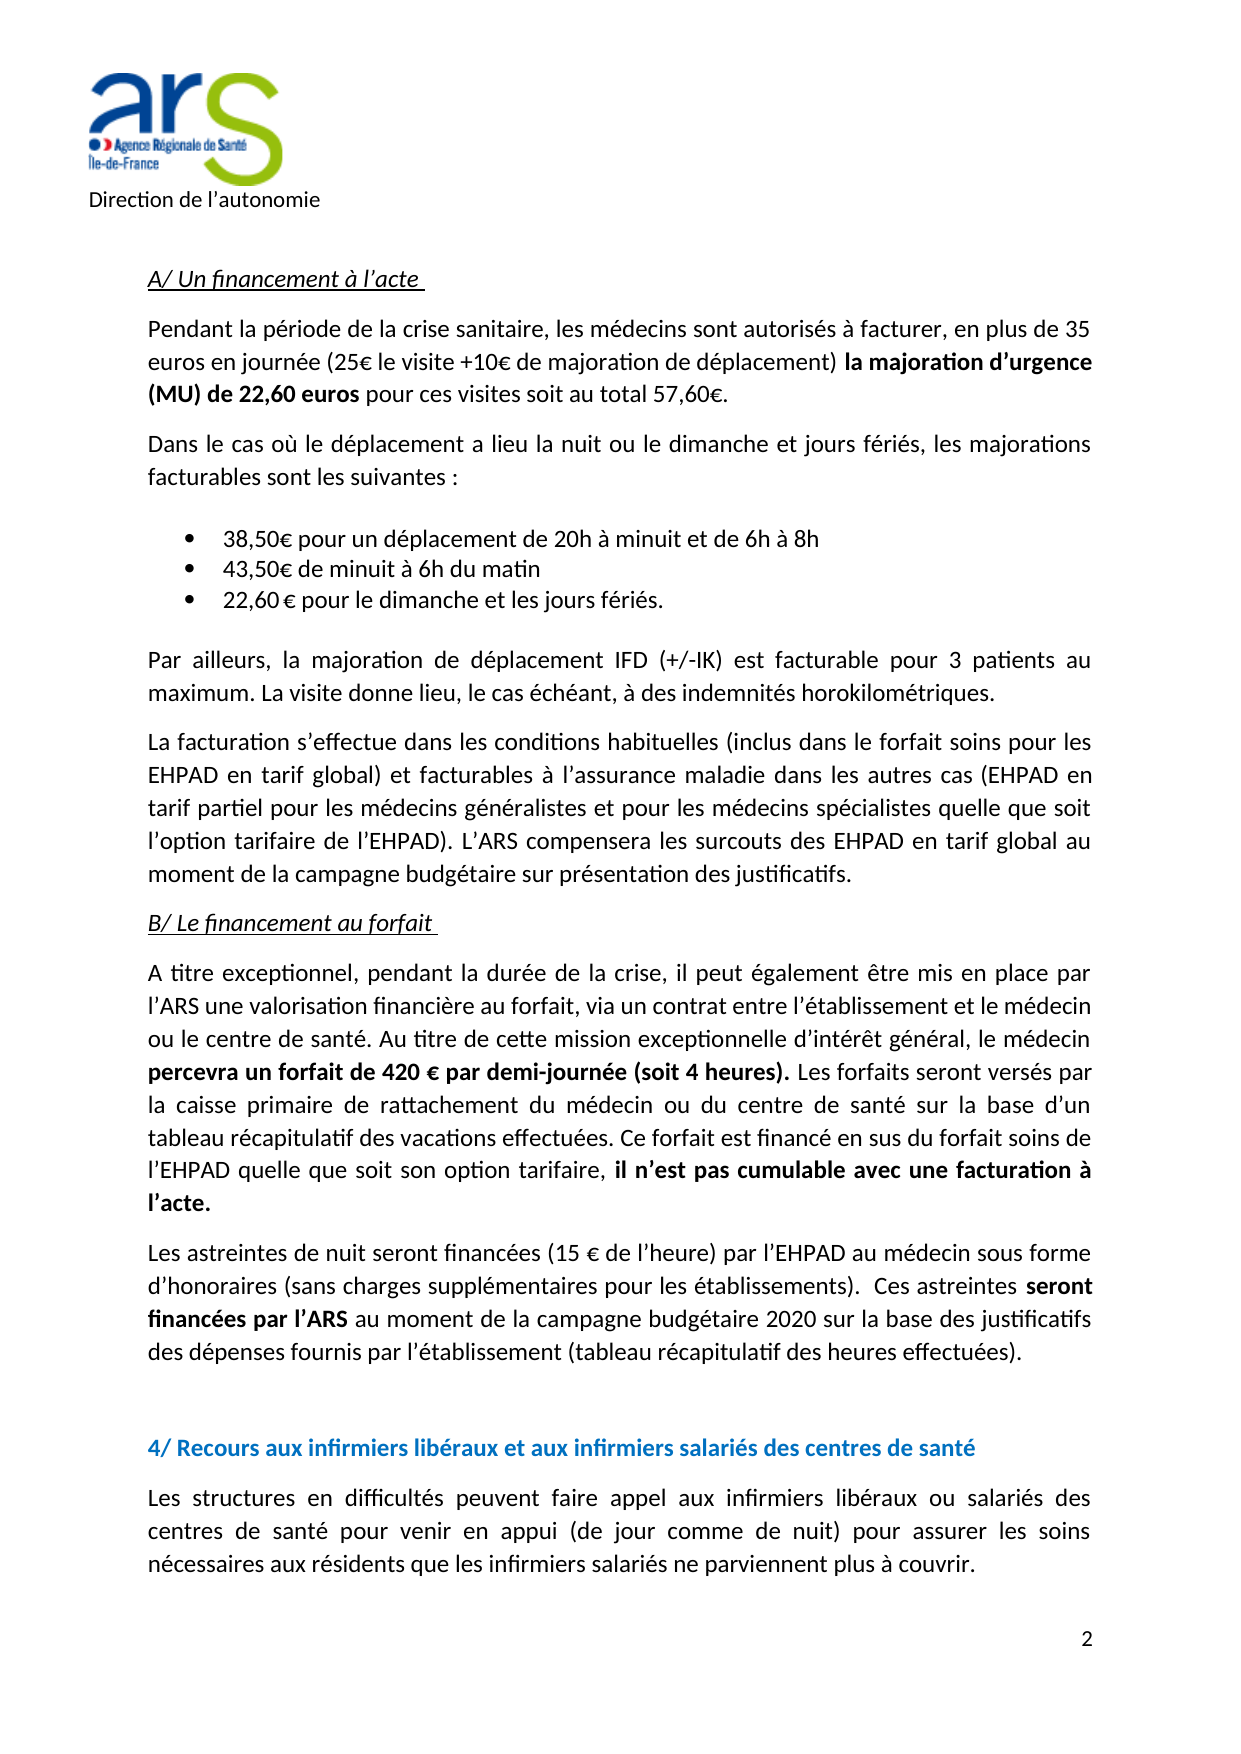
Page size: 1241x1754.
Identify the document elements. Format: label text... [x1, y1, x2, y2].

text A titre exceptionnel, pendant la durée de la crise, il peut également être mis en place par l’ARS une valorisation financière au forfait, via un contrat entre l’établissement et le médecin ou le centre de santé. Au titre de cette mission exceptionnelle d’intérêt général, le médecin percevra un forfait de 420 € par demi-journée (soit 4 heures). Les forfaits seront versés par la caisse primaire de rattachement du médecin ou du centre de santé sur la base d’un tableau récapitulatif des vacations effectuées. Ce forfait est financé en sus du forfait soins de l’EHPAD quelle que soit son option tarifaire, il n’est pas cumulable avec une facturation à l’acte. [148, 1065, 1093, 1326]
text Pendant la période de la crise sanitaire, les médecins sont autorisés à facturer, en plus de 35 euros en journée (25€ le visite +10€ de majoration de déplacement) la majoration d’urgence (MU) de 22,60 euros pour ces visites soit au total 57,60€. [148, 362, 1093, 459]
picture [88, 73, 283, 186]
list 38,50€ pour un déplacement de 20h à minuit et de 6h à 8h [185, 573, 1093, 603]
text Les astreintes de nuit seront financées (15 € de l’heure) par l’EHPAD au médecin sous forme d’honoraires (sans charges supplémentaires pour les établissements). Ces astreintes seront financées par l’ARS au moment de la campagne budgétaire 2020 sur la base des justificatifs des dépenses fournis par l’établissement (tableau récapitulatif des heures effectuées). [148, 1345, 1093, 1474]
text B/ Le financement au forfait [148, 1016, 1093, 1046]
list 22,60 € pour le dimanche et les jours fériés. [185, 692, 1093, 723]
list 43,50€ de minuit à 6h du matin [185, 632, 1093, 663]
text 4/ Recours aux infirmiers libéraux et aux infirmiers salariés des centres de santé [148, 1540, 1093, 1571]
text Dans le cas où le déplacement a lieu la nuit ou le dimanche et jours fériés, les majorations facturables sont les suivantes : [148, 478, 1093, 541]
text La facturation s’effectue dans les conditions habituelles (inclus dans le forfait soins pour les EHPAD en tarif global) et facturables à l’assurance maladie dans les autres cas (EHPAD en tarif partiel pour les médecins généralistes et pour les médecins spécialistes quelle que soit l’option tarifaire de l’EHPAD). L’ARS compensera les surcouts des EHPAD en tarif global au moment de la campagne budgétaire sur présentation des justificatifs. [148, 834, 1093, 996]
text Par ailleurs, la majoration de déplacement IFD (+/-IK) est facturable pour 3 patients au maximum. La visite donne lieu, le cas échéant, à des indemnités horokilométriques. [148, 752, 1093, 815]
text A/ Un financement à l’acte [148, 313, 1093, 343]
